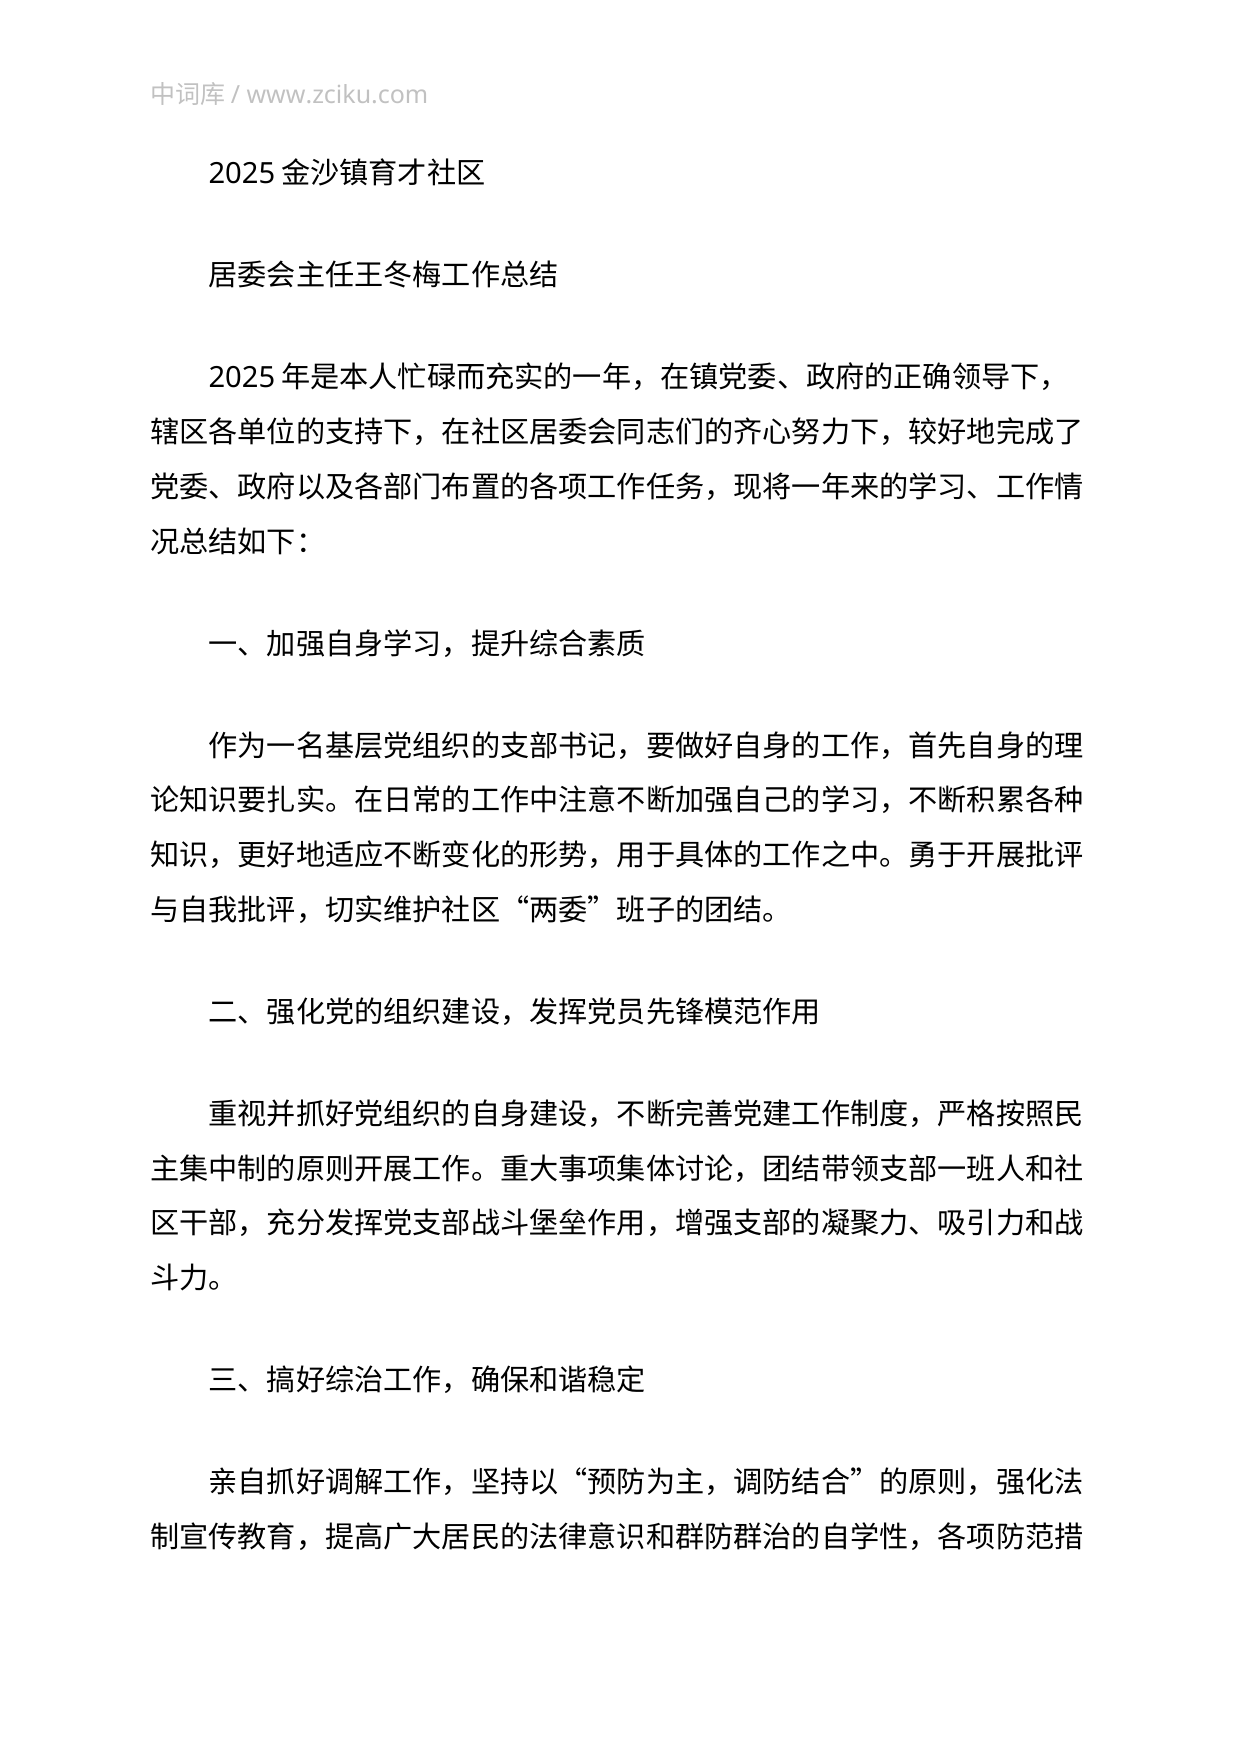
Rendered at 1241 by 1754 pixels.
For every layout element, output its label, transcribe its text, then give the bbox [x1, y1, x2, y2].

text 2025年是本人忙碌而充实的一年，在镇党委、政府的正确领导下，辖区各单位的支持下，在社区居委会同志们的齐心努力下，较好地完成了党委、政府以及各部门布置的各项工作任务，现将一年来的学习、工作情况总结如下： [150, 354, 1090, 561]
text 居委会主任王冬梅工作总结 [150, 252, 1090, 294]
text 二、强化党的组织建设，发挥党员先锋模范作用 [150, 988, 1090, 1031]
text 作为一名基层党组织的支部书记，要做好自身的工作，首先自身的理论知识要扎实。在日常的工作中注意不断加强自己的学习，不断积累各种知识，更好地适应不断变化的形势，用于具体的工作之中。勇于开展批评与自我批评，切实维护社区“两委”班子的团结。 [150, 722, 1090, 929]
text 一、加强自身学习，提升综合素质 [150, 620, 1090, 663]
text 三、搞好综治工作，确保和谐稳定 [150, 1357, 1090, 1399]
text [150, 1458, 1090, 1556]
text 重视并抓好党组织的自身建设，不断完善党建工作制度，严格按照民主集中制的原则开展工作。重大事项集体讨论，团结带领支部一班人和社区干部，充分发挥党支部战斗堡垒作用，增强支部的凝聚力、吸引力和战斗力。 [150, 1090, 1090, 1297]
text 2025金沙镇育才社区 [150, 150, 1090, 192]
